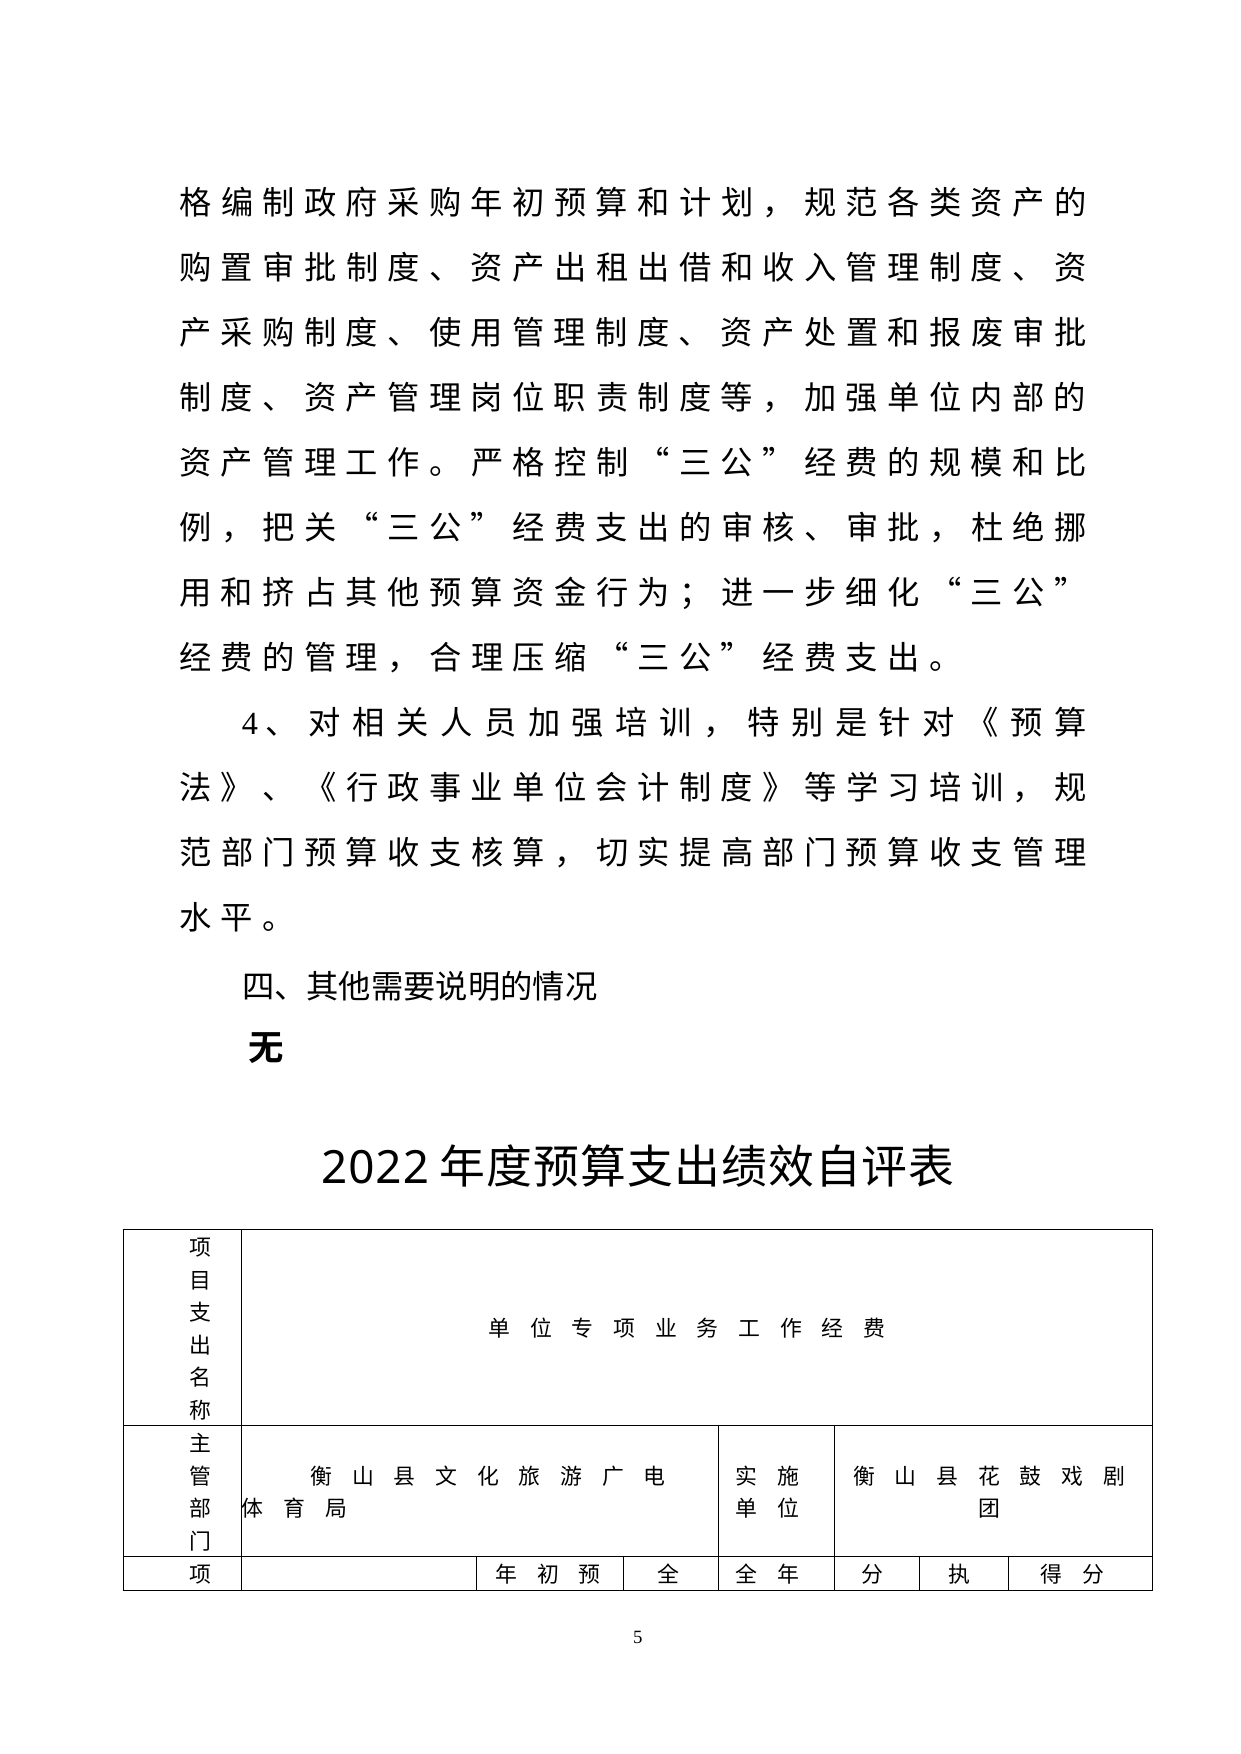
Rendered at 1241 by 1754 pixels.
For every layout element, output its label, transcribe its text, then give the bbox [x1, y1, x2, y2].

table_cell 得分 [1009, 1557, 1152, 1590]
table_cell 全年预算数 [624, 1557, 718, 1590]
table_cell 主管部门 [124, 1426, 241, 1556]
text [179, 168, 1096, 688]
table_cell 执行率 [920, 1557, 1008, 1590]
text 2022年度预算支出绩效自评表 [179, 1136, 1096, 1196]
text 4、对相关人员加强培训，特别是针对《预算法》、《行政事业单位会计制度》等学习培训，规范部门预算收支核算，切实提高部门预算收支管理水平。 [179, 688, 1096, 948]
table_cell 实施单位 [719, 1426, 834, 1556]
table_cell [242, 1557, 476, 1590]
table_cell 分值 [835, 1557, 919, 1590]
table_header 单位专项业务工作经费 [242, 1230, 1152, 1425]
table_cell 年初预算数 [477, 1557, 623, 1590]
text 无 [179, 1011, 1096, 1073]
table_cell 衡山县文化旅游广电体育局 [242, 1426, 718, 1556]
table_cell 衡山县花鼓戏剧团 [835, 1426, 1152, 1556]
table_cell 全年执行数 [719, 1557, 834, 1590]
table_header 项目支 出名称 [124, 1230, 241, 1425]
table_cell 项目资金 （万元） [124, 1557, 241, 1590]
text 四、其他需要说明的情况 [179, 948, 1096, 1011]
